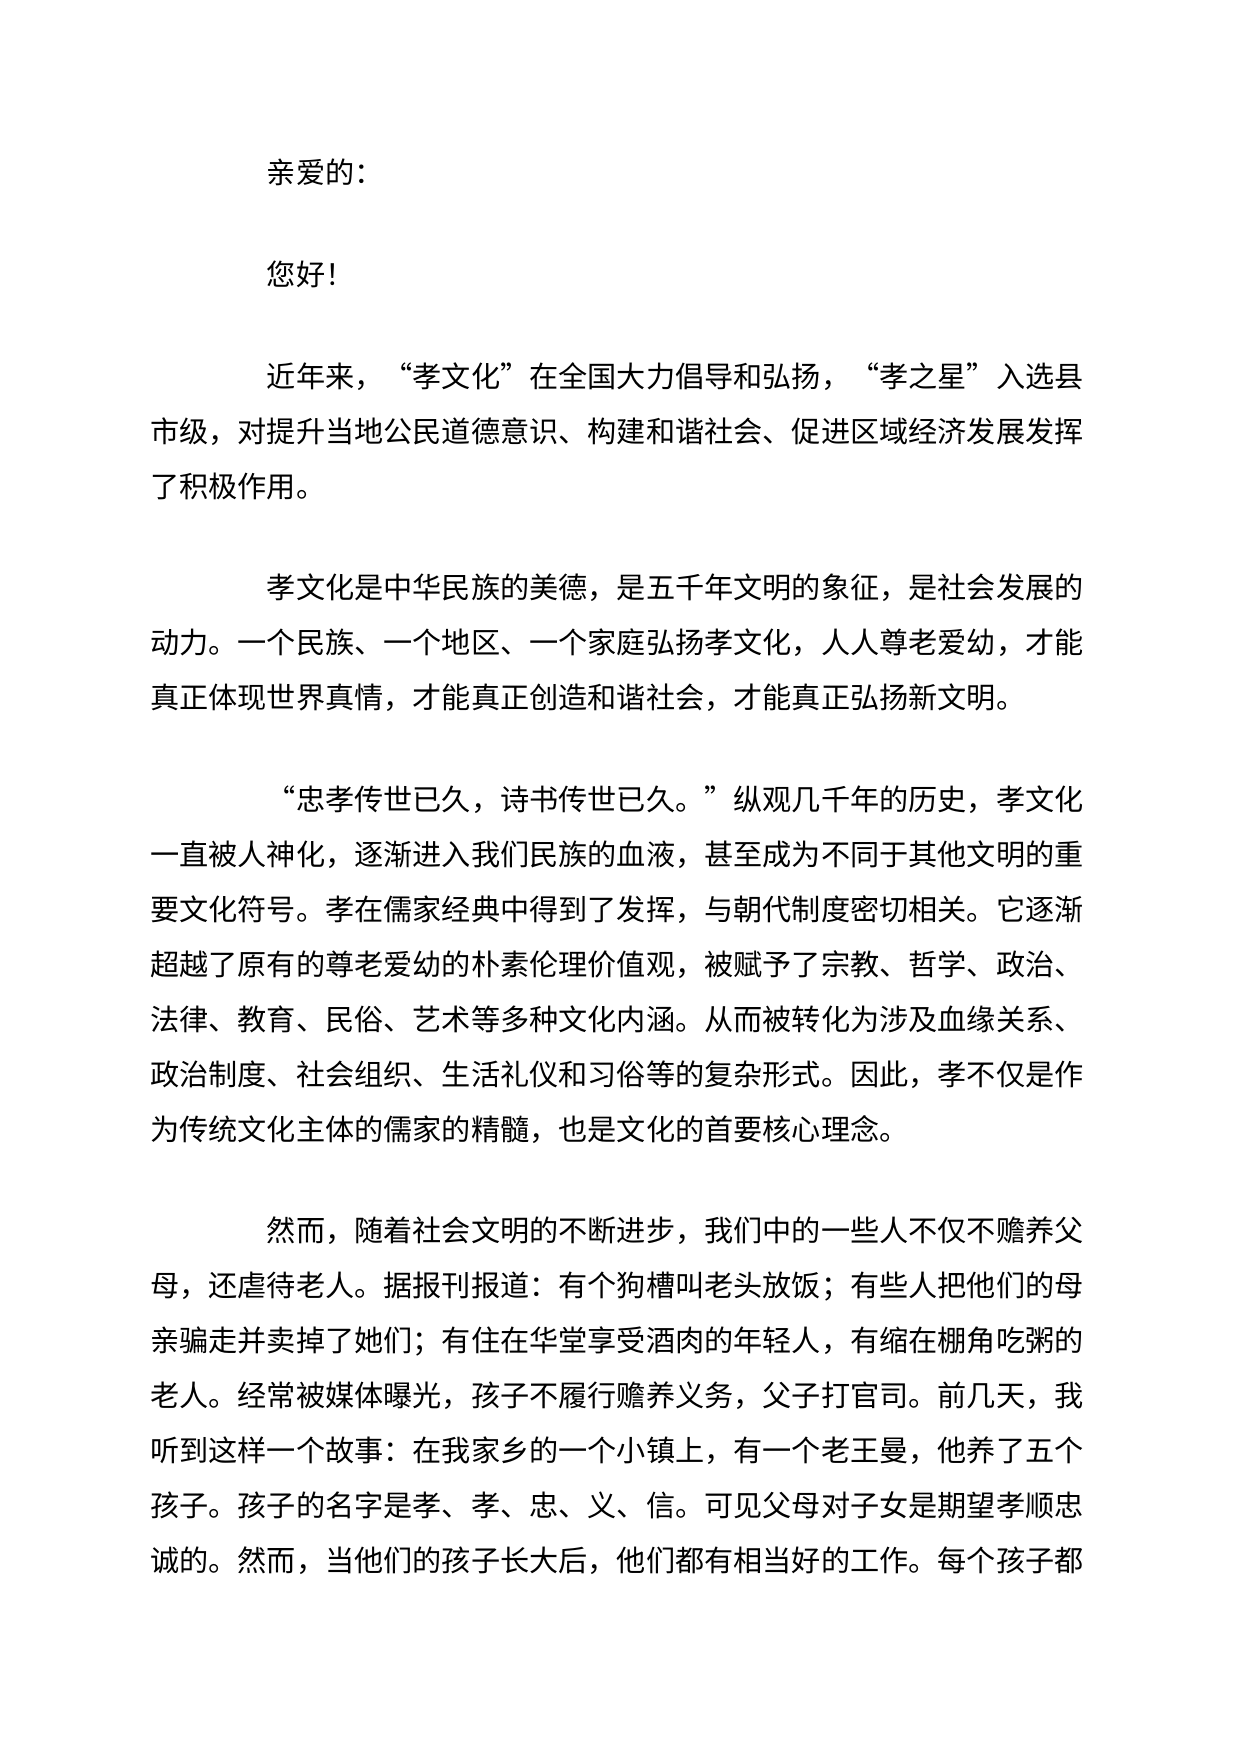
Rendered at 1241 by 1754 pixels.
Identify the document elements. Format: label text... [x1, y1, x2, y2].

text 孝文化是中华民族的美德，是五千年文明的象征，是社会发展的动力。一个民族、一个地区、一个家庭弘扬孝文化，人人尊老爱幼，才能真正体现世界真情，才能真正创造和谐社会，才能真正弘扬新文明。 [150, 565, 1090, 717]
text 您好！ [150, 252, 1090, 294]
text “忠孝传世已久，诗书传世已久。”纵观几千年的历史，孝文化一直被人神化，逐渐进入我们民族的血液，甚至成为不同于其他文明的重要文化符号。孝在儒家经典中得到了发挥，与朝代制度密切相关。它逐渐超越了原有的尊老爱幼的朴素伦理价值观，被赋予了宗教、哲学、政治、法律、教育、民俗、艺术等多种文化内涵。从而被转化为涉及血缘关系、政治制度、社会组织、生活礼仪和习俗等的复杂形式。因此，孝不仅是作为传统文化主体的儒家的精髓，也是文化的首要核心理念。 [150, 777, 1090, 1148]
text 近年来，“孝文化”在全国大力倡导和弘扬，“孝之星”入选县市级，对提升当地公民道德意识、构建和谐社会、促进区域经济发展发挥了积极作用。 [150, 353, 1090, 506]
text 亲爱的： [150, 150, 1090, 192]
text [150, 1208, 1090, 1579]
